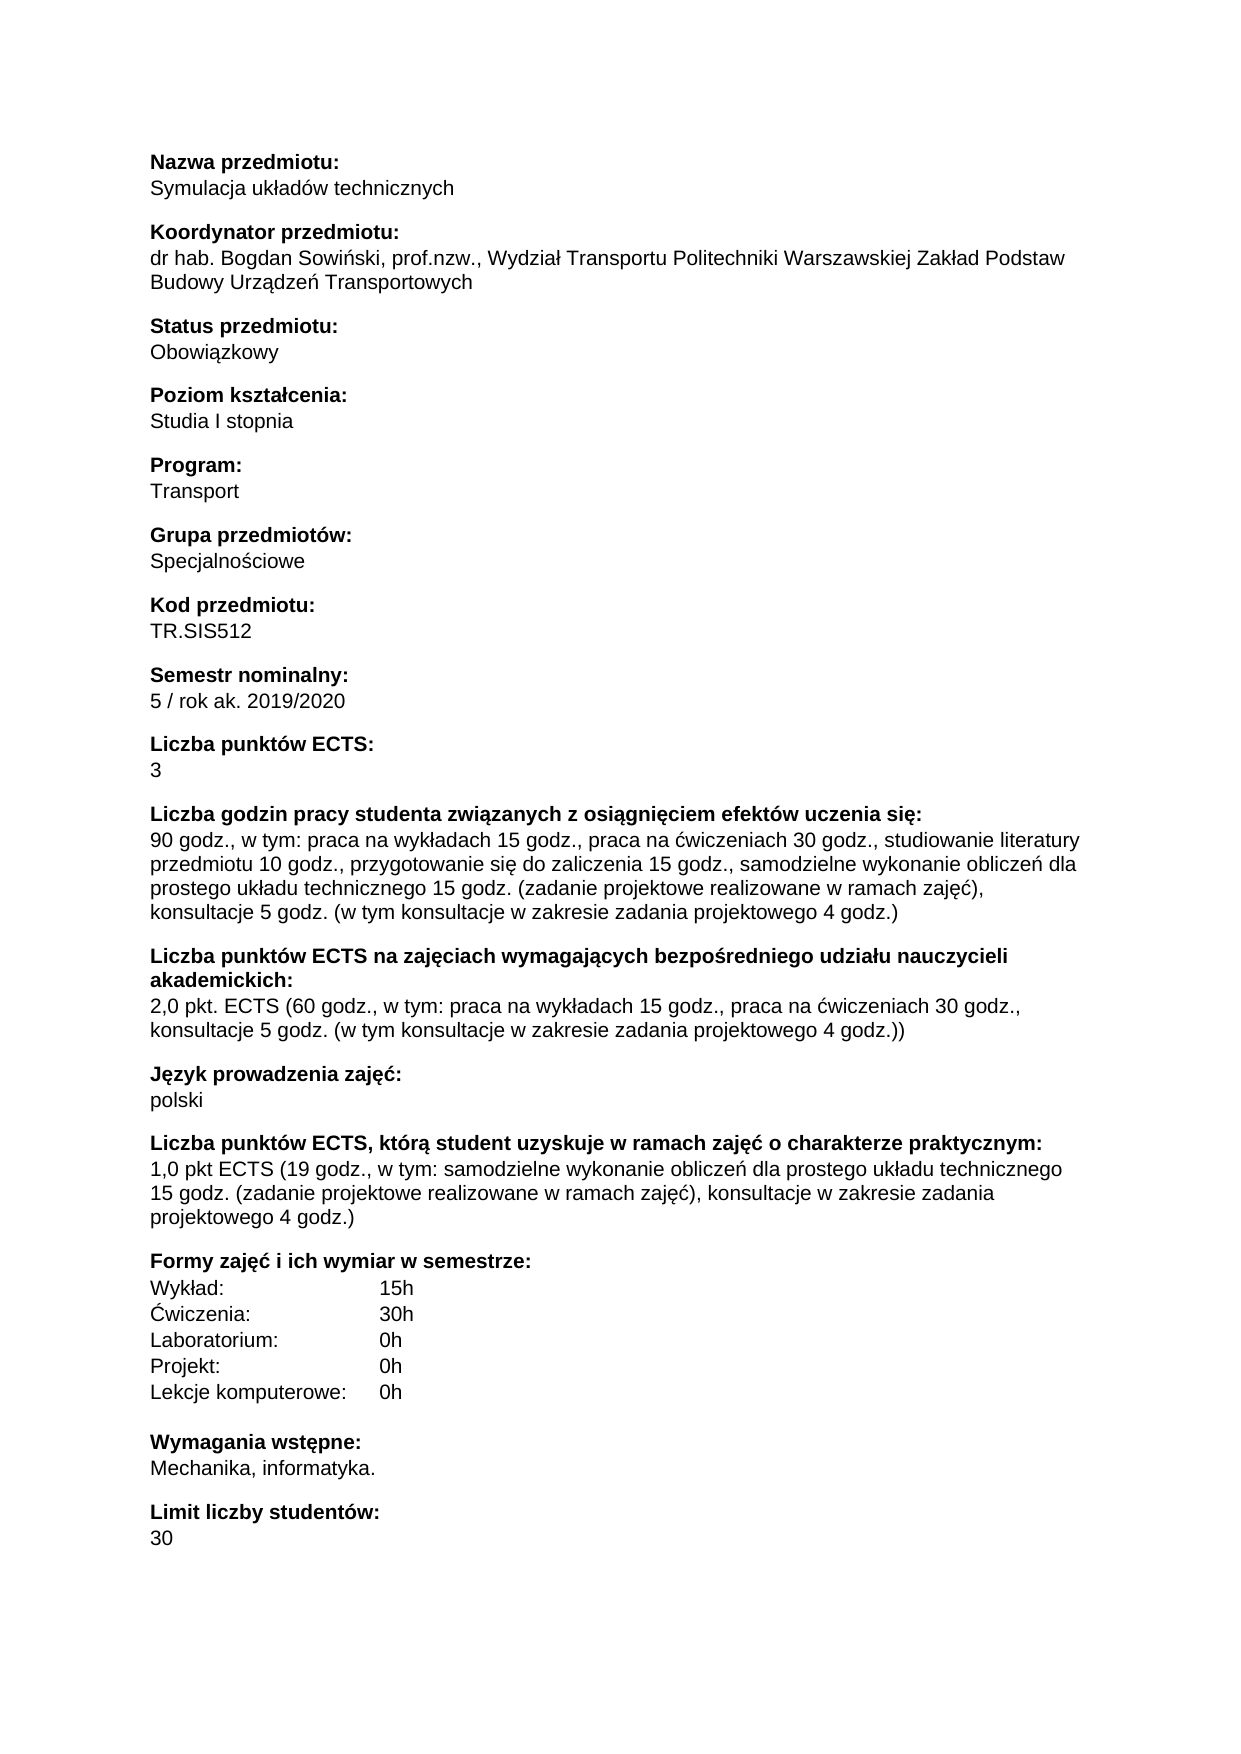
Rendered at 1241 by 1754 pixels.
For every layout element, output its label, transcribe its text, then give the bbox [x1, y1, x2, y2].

table_header Wykład: [140, 1276, 367, 1300]
text Poziom kształcenia: [150, 383, 1090, 407]
text Program: [150, 453, 1090, 477]
text 3 [150, 758, 1090, 782]
text Nazwa przedmiotu: [150, 150, 1090, 174]
text Mechanika, informatyka. [150, 1456, 1090, 1480]
table_cell 0h [369, 1326, 597, 1352]
table_cell Lekcje komputerowe: [140, 1380, 367, 1404]
text 5 / rok ak. 2019/2020 [150, 688, 1090, 712]
text Kod przedmiotu: [150, 593, 1090, 617]
text Obowiązkowy [150, 339, 1090, 363]
text 30 [150, 1526, 1090, 1549]
table_header 15h [369, 1276, 597, 1300]
table_cell 0h [369, 1352, 597, 1378]
text Limit liczby studentów: [150, 1499, 1090, 1523]
text Studia I stopnia [150, 409, 1090, 433]
text Semestr nominalny: [150, 662, 1090, 686]
text Formy zajęć i ich wymiar w semestrze: [150, 1249, 1090, 1273]
table_cell 0h [369, 1378, 597, 1404]
text Liczba punktów ECTS na zajęciach wymagających bezpośredniego udziału nauczycieli akademickich: [150, 944, 1090, 992]
text Wymagania wstępne: [150, 1430, 1090, 1454]
text Specjalnościowe [150, 549, 1090, 573]
table_cell 30h [369, 1300, 597, 1326]
text dr hab. Bogdan Sowiński, prof.nzw., Wydział Transportu Politechniki Warszawskiej Zakład Podstaw Budowy Urządzeń Transportowych [150, 246, 1090, 294]
table_cell Ćwiczenia: [140, 1302, 367, 1326]
text polski [150, 1087, 1090, 1111]
text Liczba punktów ECTS: [150, 732, 1090, 756]
table_cell Projekt: [140, 1354, 367, 1378]
text Język prowadzenia zajęć: [150, 1061, 1090, 1085]
text Symulacja układów technicznych [150, 176, 1090, 200]
text Liczba punktów ECTS, którą student uzyskuje w ramach zajęć o charakterze praktycznym: [150, 1131, 1090, 1155]
text 2,0 pkt. ECTS (60 godz., w tym: praca na wykładach 15 godz., praca na ćwiczeniach 30 godz., konsultacje 5 godz. (w tym konsultacje w zakresie zadania projektowego 4 godz.)) [150, 994, 1090, 1042]
text 1,0 pkt ECTS (19 godz., w tym: samodzielne wykonanie obliczeń dla prostego układu technicznego 15 godz. (zadanie projektowe realizowane w ramach zajęć), konsultacje w zakresie zadania projektowego 4 godz.) [150, 1157, 1090, 1229]
text Koordynator przedmiotu: [150, 220, 1090, 244]
text TR.SIS512 [150, 619, 1090, 643]
table_cell Laboratorium: [140, 1328, 367, 1352]
text Liczba godzin pracy studenta związanych z osiągnięciem efektów uczenia się: [150, 802, 1090, 826]
text Grupa przedmiotów: [150, 523, 1090, 547]
text Transport [150, 479, 1090, 503]
text Status przedmiotu: [150, 313, 1090, 337]
text 90 godz., w tym: praca na wykładach 15 godz., praca na ćwiczeniach 30 godz., studiowanie literatury przedmiotu 10 godz., przygotowanie się do zaliczenia 15 godz., samodzielne wykonanie obliczeń dla prostego układu technicznego 15 godz. (zadanie projektowe realizowane w ramach zajęć), konsultacje 5 godz. (w tym konsultacje w zakresie zadania projektowego 4 godz.) [150, 828, 1090, 924]
